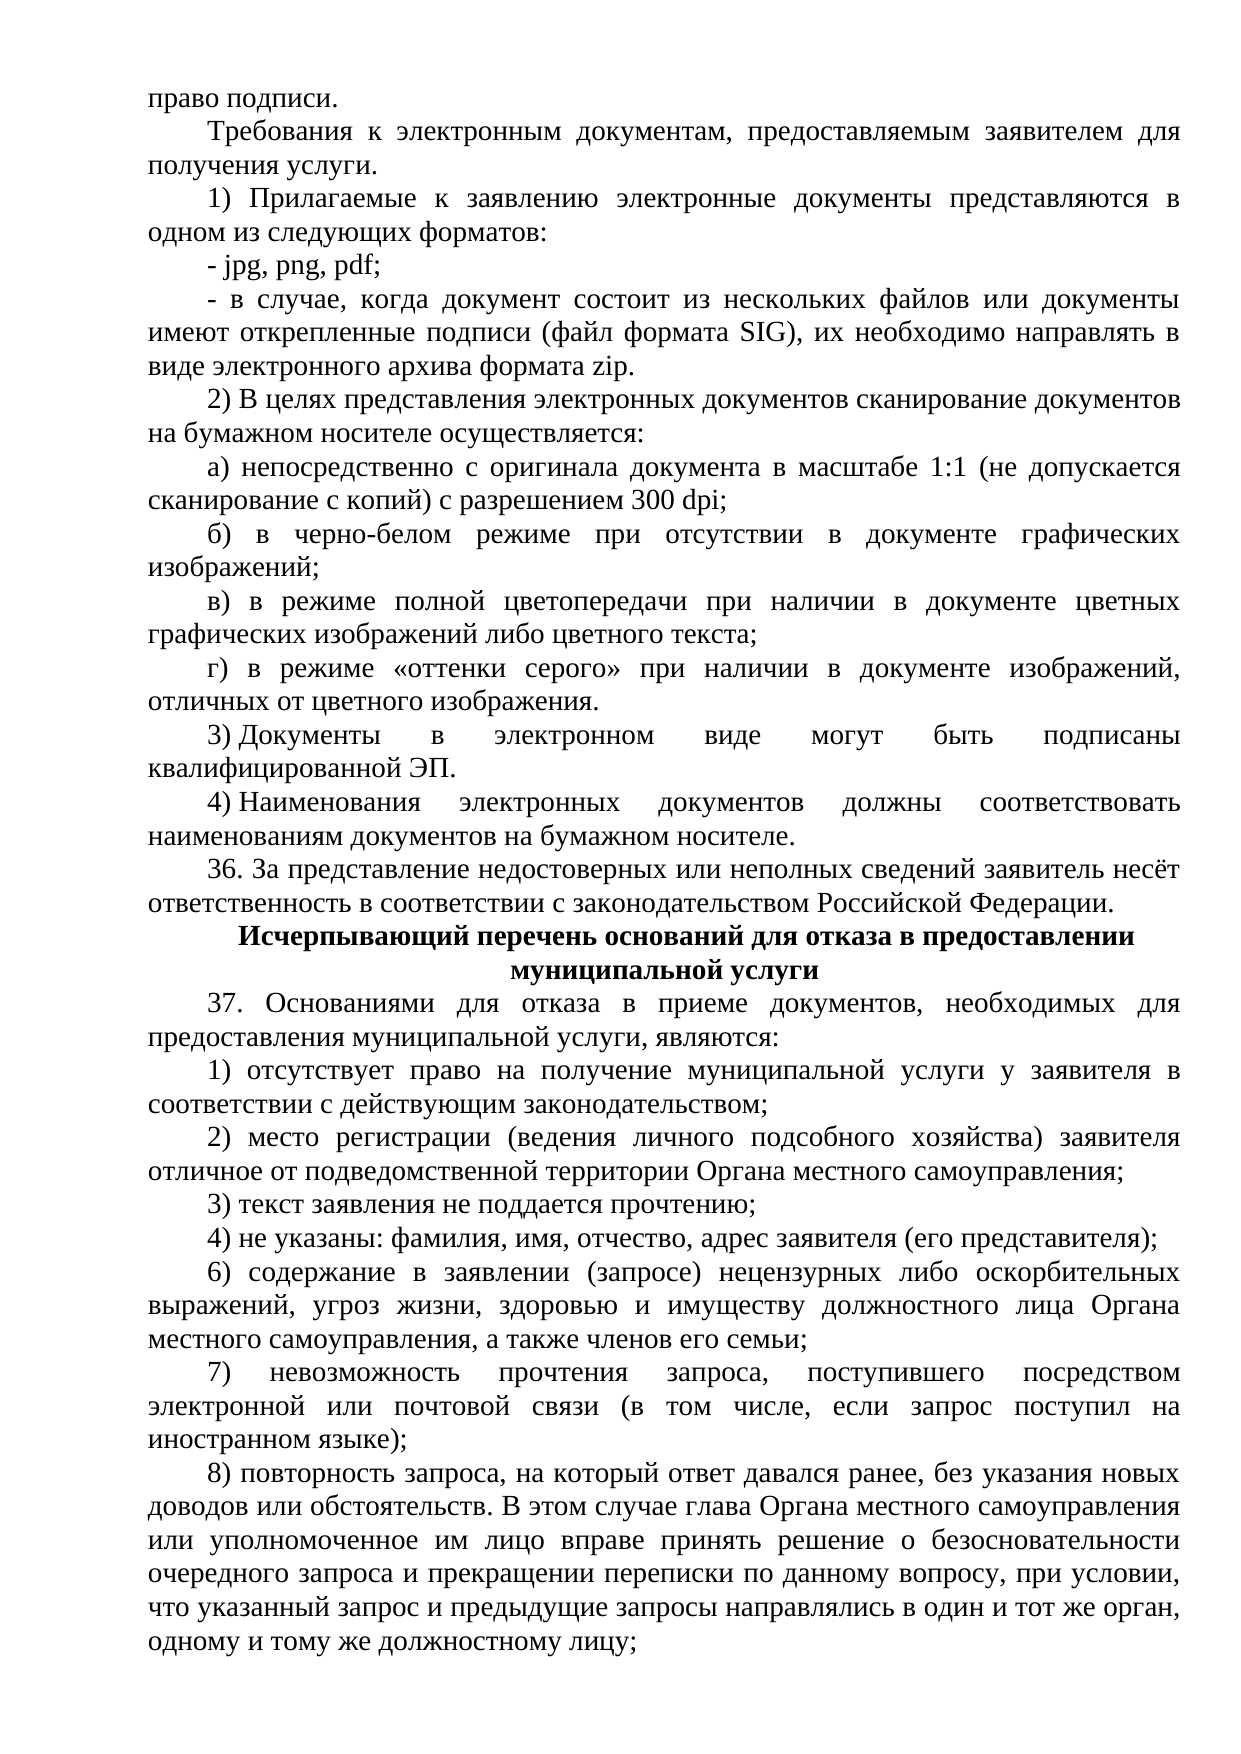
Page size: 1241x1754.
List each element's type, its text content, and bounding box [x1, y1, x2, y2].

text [148, 80, 1181, 113]
text 7) невозможность прочтения запроса, поступившего посредством электронной или почтовой связи (в том числе, если запрос поступил на иностранном языке); [148, 1354, 1181, 1455]
text 4) не указаны: фамилия, имя, отчество, адрес заявителя (его представителя); [148, 1220, 1181, 1254]
text 4) Наименования электронных документов должны соответствовать наименованиям документов на бумажном носителе. [148, 784, 1181, 851]
text 1) отсутствует право на получение муниципальной услуги у заявителя в соответствии с действующим законодательством; [148, 1052, 1181, 1119]
text Требования к электронным документам, предоставляемым заявителем для получения услуги. [148, 113, 1181, 180]
text б) в черно-белом режиме при отсутствии в документе графических изображений; [148, 516, 1181, 583]
text 3) текст заявления не поддается прочтению; [148, 1187, 1181, 1220]
text 36. За представление недостоверных или неполных сведений заявитель несёт ответственность в соответствии с законодательством Российской Федерации. [148, 851, 1181, 918]
text в) в режиме полной цветопередачи при наличии в документе цветных графических изображений либо цветного текста; [148, 583, 1181, 650]
text г) в режиме «оттенки серого» при наличии в документе изображений, отличных от цветного изображения. [148, 650, 1181, 717]
text 2) В целях представления электронных документов сканирование документов на бумажном носителе осуществляется: [148, 382, 1181, 449]
text 6) содержание в заявлении (запросе) нецензурных либо оскорбительных выражений, угроз жизни, здоровью и имуществу должностного лица Органа местного самоуправления, а также членов его семьи; [148, 1254, 1181, 1354]
text - jpg, png, pdf; [148, 247, 1181, 281]
text а) непосредственно с оригинала документа в масштабе 1:1 (не допускается сканирование с копий) с разрешением 300 dpi; [148, 449, 1181, 516]
text Исчерпывающий перечень оснований для отказа в предоставлении муниципальной услуги [148, 918, 1181, 985]
text 37. Основаниями для отказа в приеме документов, необходимых для предоставления муниципальной услуги, являются: [148, 985, 1181, 1052]
text 2) место регистрации (ведения личного подсобного хозяйства) заявителя отличное от подведомственной территории Органа местного самоуправления; [148, 1119, 1181, 1187]
text 8) повторность запроса, на который ответ давался ранее, без указания новых доводов или обстоятельств. В этом случае глава Органа местного самоуправления или уполномоченное им лицо вправе принять решение о безосновательности очередного запроса и прекращении переписки по данному вопросу, при условии, что указанный запрос и предыдущие запросы направлялись в один и тот же орган, одному и тому же должностному лицу; [148, 1455, 1181, 1656]
text - в случае, когда документ состоит из нескольких файлов или документы имеют открепленные подписи (файл формата SIG), их необходимо направлять в виде электронного архива формата zip. [148, 281, 1181, 382]
text 3) Документы в электронном виде могут быть подписаны квалифицированной ЭП. [148, 717, 1181, 784]
text 1) Прилагаемые к заявлению электронные документы представляются в одном из следующих форматов: [148, 180, 1181, 247]
